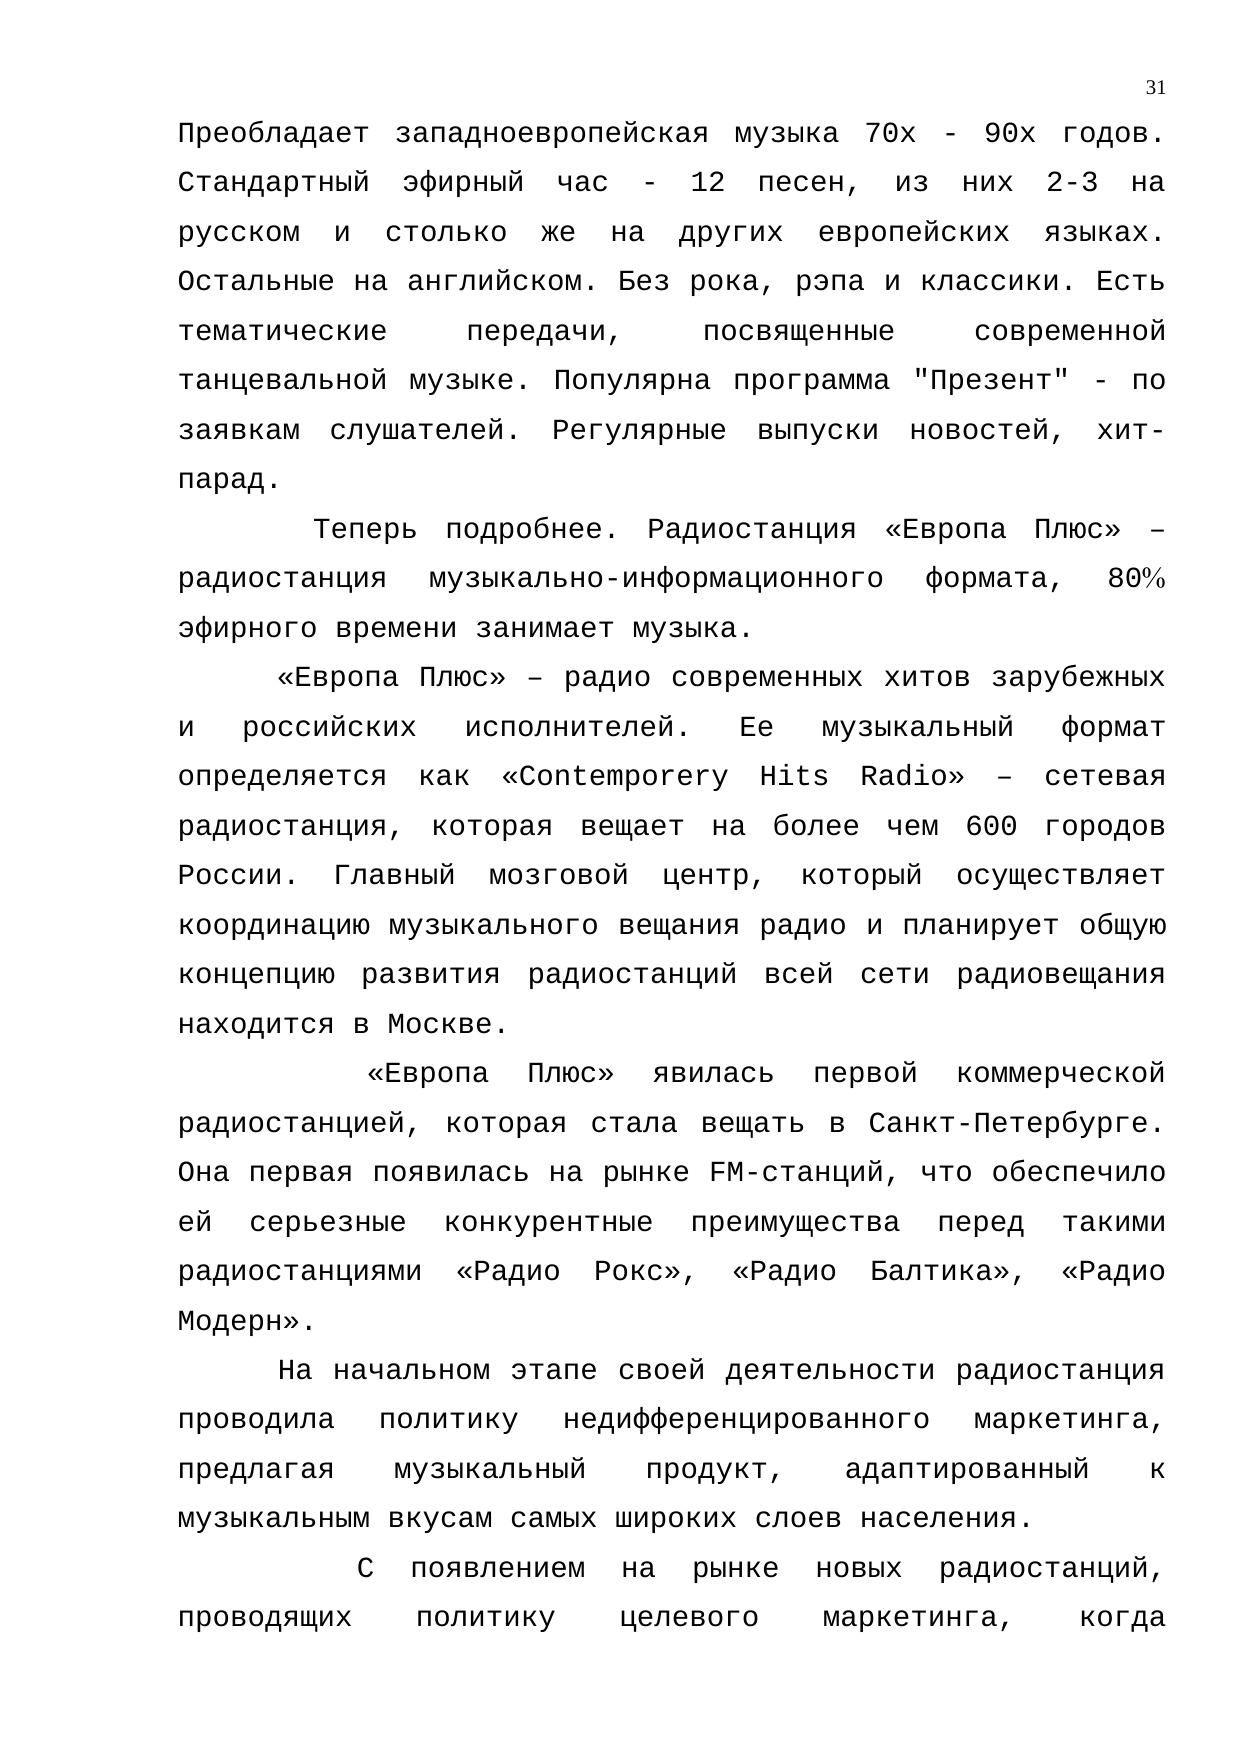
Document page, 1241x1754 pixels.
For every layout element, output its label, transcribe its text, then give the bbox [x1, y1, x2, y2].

text «Европа Плюс» – радио современных хитов зарубежных и российских исполнителей. Ее музыкальный формат определяется как «Contemporery Hits Radio» – сетевая радиостанция, которая вещает на более чем 600 городов России. Главный мозговой центр, который осуществляет координацию музыкального вещания радио и планирует общую концепцию развития радиостанций всей сети радиовещания находится в Москве. [177, 662, 1167, 1042]
text На начальном этапе своей деятельности радиостанция проводила политику недифференцированного маркетинга, предлагая музыкальный продукт, адаптированный к музыкальным вкусам самых широких слоев населения. [177, 1355, 1167, 1537]
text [177, 1553, 1167, 1636]
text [177, 118, 1167, 497]
text Теперь подробнее. Радиостанция «Европа Плюс» – радиостанция музыкально-информационного формата, 80 эфирного времени занимает музыка. [177, 514, 1167, 646]
text «Европа Плюс» явилась первой коммерческой радиостанцией, которая стала вещать в Санкт-Петербурге. Она первая появилась на рынке FM-станций, что обеспечило ей серьезные конкурентные преимущества перед такими радиостанциями «Радио Рокс», «Радио Балтика», «Радио Модерн». [177, 1058, 1167, 1339]
